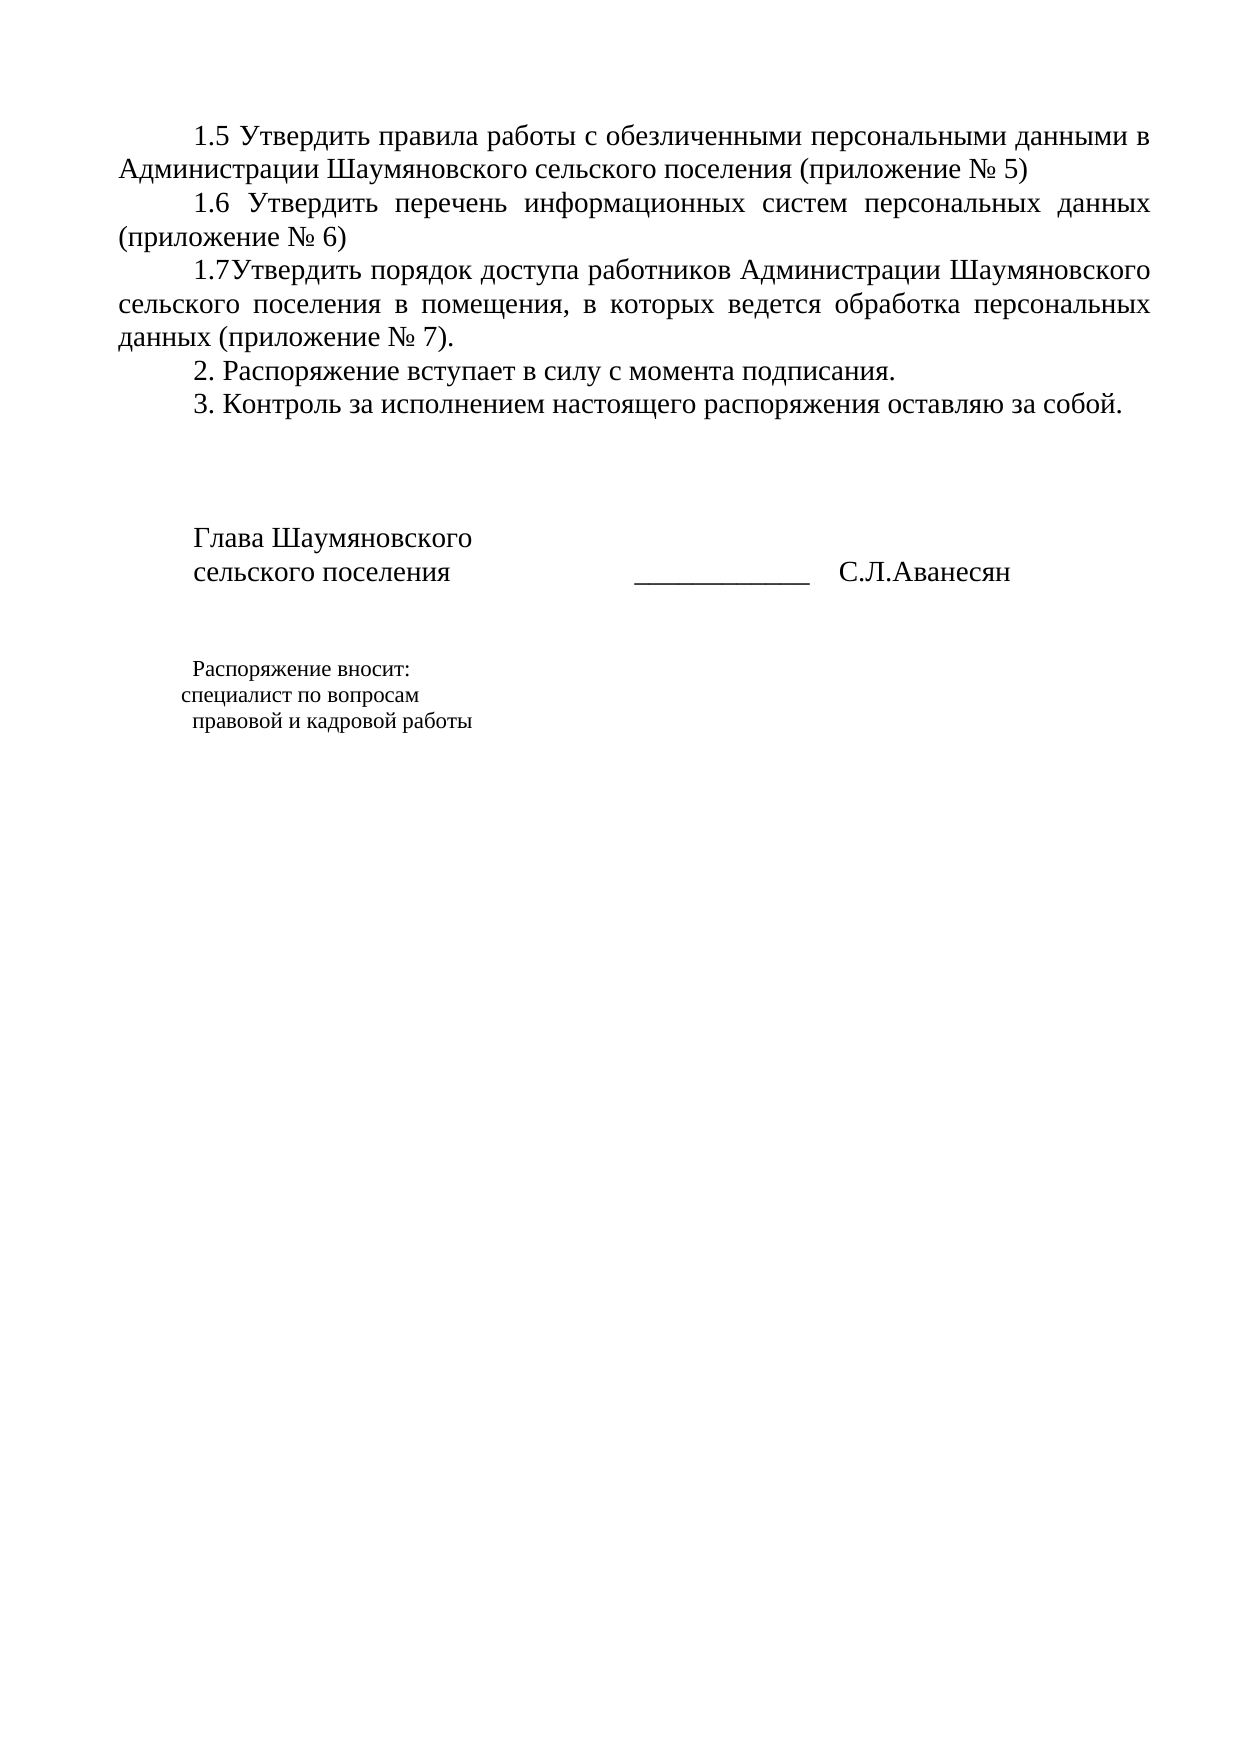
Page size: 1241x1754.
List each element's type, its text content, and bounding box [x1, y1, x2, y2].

text Распоряжение вносит: [118, 655, 1152, 681]
text 2. Распоряжение вступает в силу с момента подписания. [118, 353, 1152, 386]
list Утвердить правила работы с обезличенными персональными данными в Администрации Шаумяновского сельского поселения (приложение № 5) [118, 118, 1152, 185]
text сельского поселения ____________ С.Л.Аванесян [118, 554, 1152, 588]
text специалист по вопросам [118, 681, 1152, 707]
text Глава Шаумяновского [118, 521, 1152, 554]
text 3. Контроль за исполнением настоящего распоряжения оставляю за собой. [118, 386, 1152, 420]
list Утвердить порядок доступа работников Администрации Шаумяновского сельского поселения в помещения, в которых ведется обработка персональных данных (приложение № 7). [118, 252, 1152, 353]
list Утвердить перечень информационных систем персональных данных (приложение № 6) [118, 185, 1152, 252]
text правовой и кадровой работы [118, 707, 1152, 734]
